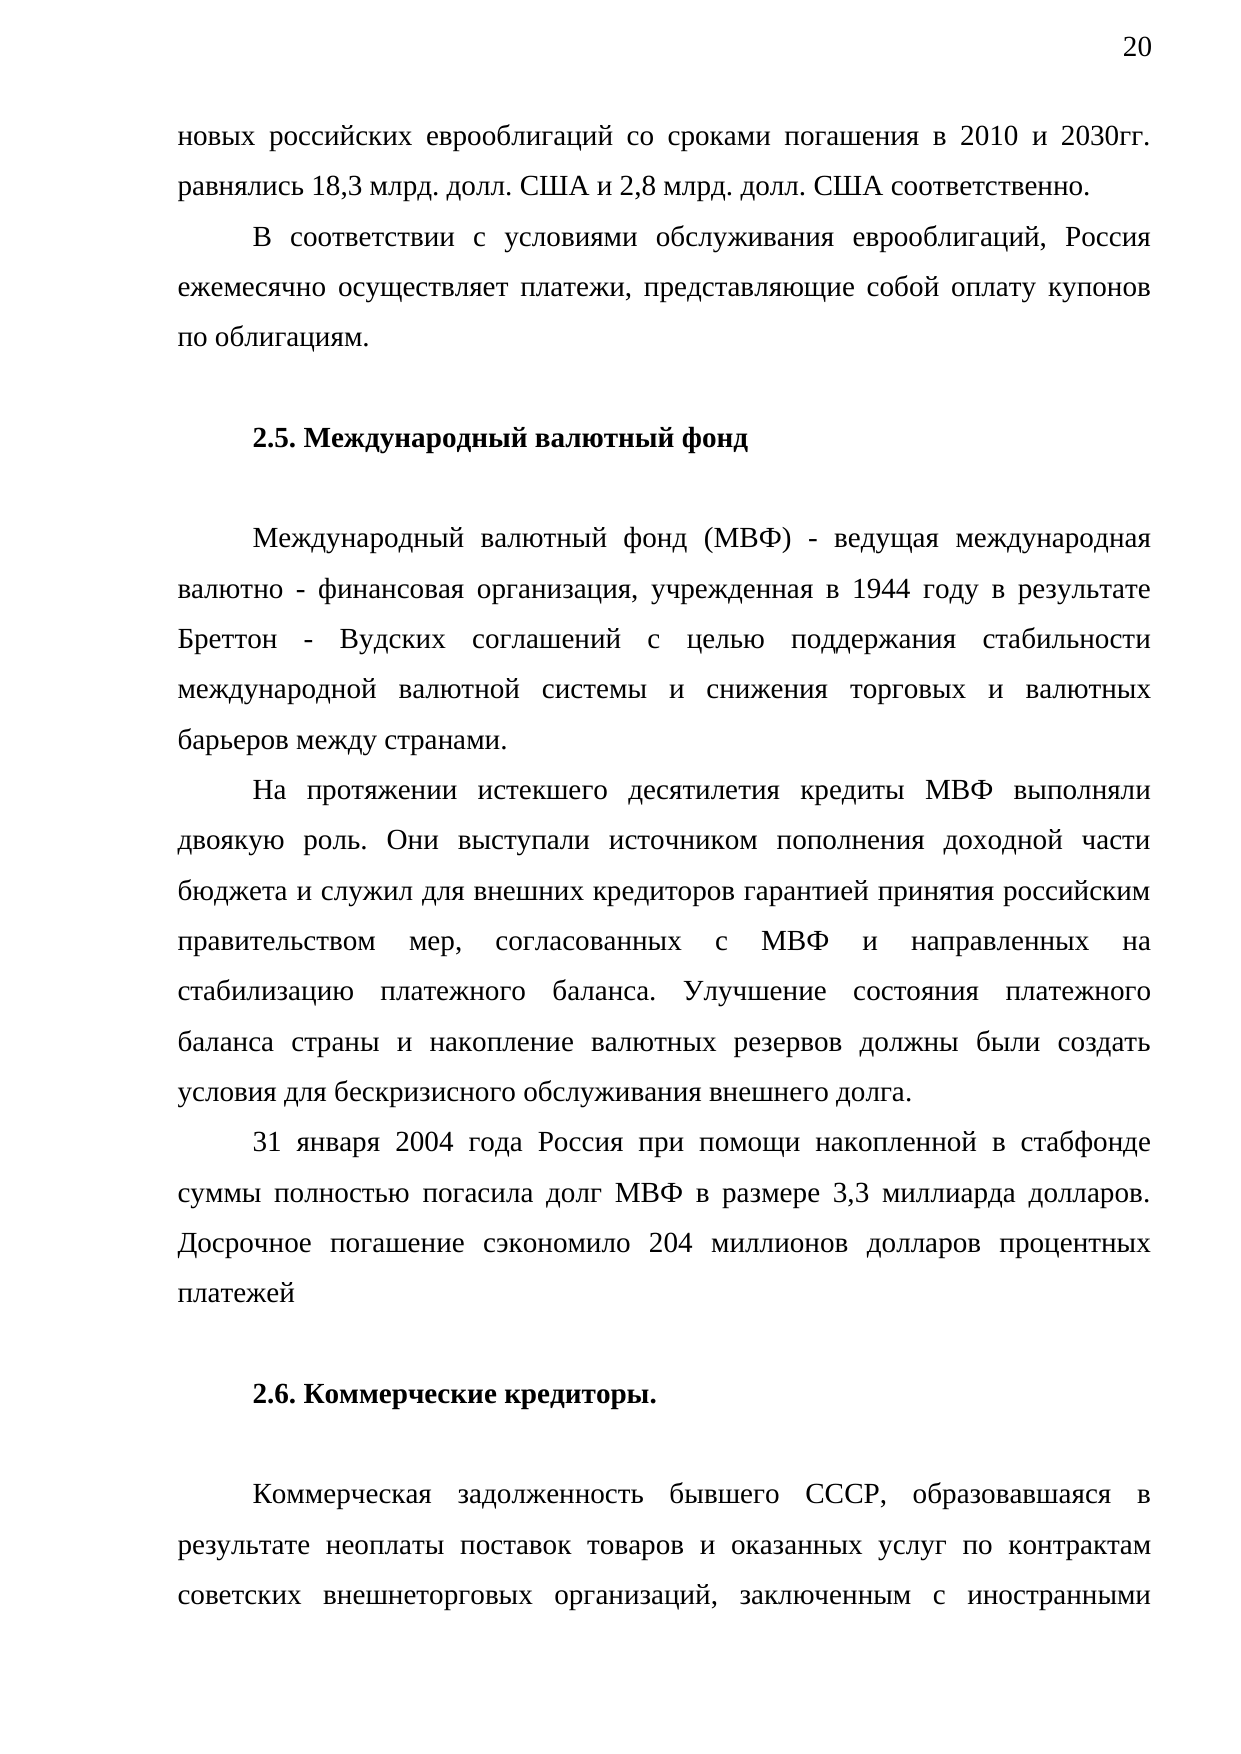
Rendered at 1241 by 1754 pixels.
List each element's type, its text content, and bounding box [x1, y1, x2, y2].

text На протяжении истекшего десятилетия кредиты МВФ выполняли двоякую роль. Они выступали источником пополнения доходной части бюджета и служил для внешних кредиторов гарантией принятия российским правительством мер, согласованных с МВФ и направленных на стабилизацию платежного баланса. Улучшение состояния платежного баланса страны и накопление валютных резервов должны были создать условия для бескризисного обслуживания внешнего долга. [177, 772, 1152, 1108]
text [177, 1477, 1152, 1611]
text 31 января 2004 года Россия при помощи накопленной в стабфонде суммы полностью погасила долг МВФ в размере 3,3 миллиарда долларов. Досрочное погашение сэкономило 204 миллионов долларов процентных платежей [177, 1124, 1152, 1309]
subtitle 2.6. Коммерческие кредиторы. [177, 1376, 1152, 1409]
text В соответствии с условиями обслуживания еврооблигаций, Россия ежемесячно осуществляет платежи, представляющие собой оплату купонов по облигациям. [177, 219, 1152, 353]
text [177, 118, 1152, 202]
subtitle 2.5. Международный валютный фонд [177, 420, 1152, 453]
text Международный валютный фонд (МВФ) - ведущая международная валютно - финансовая организация, учрежденная в 1944 году в результате Бреттон - Вудских соглашений с целью поддержания стабильности международной валютной системы и снижения торговых и валютных барьеров между странами. [177, 521, 1152, 755]
